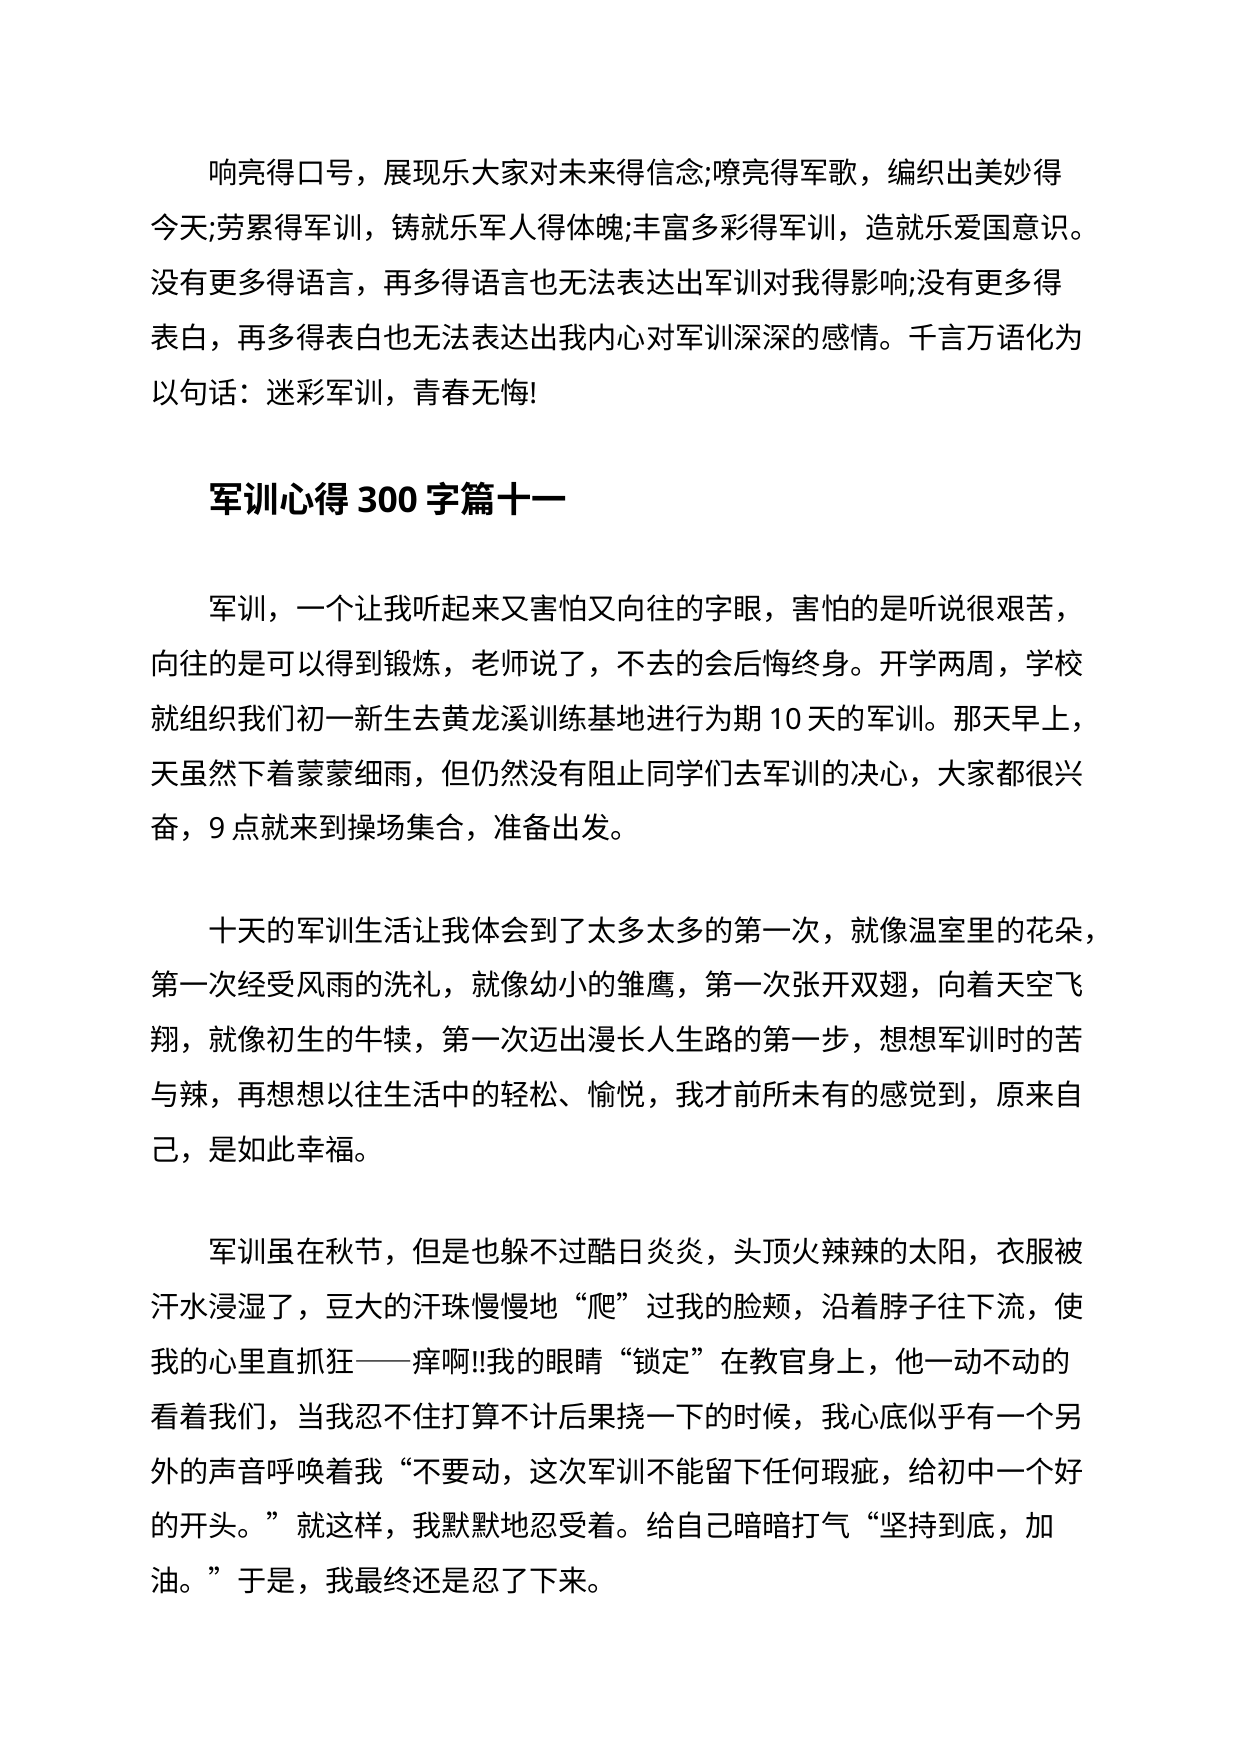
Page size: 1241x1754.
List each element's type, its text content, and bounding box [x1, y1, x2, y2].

text 响亮得口号，展现乐大家对未来得信念;嘹亮得军歌，编织出美妙得今天;劳累得军训，铸就乐军人得体魄;丰富多彩得军训，造就乐爱国意识。没有更多得语言，再多得语言也无法表达出军训对我得影响;没有更多得表白，再多得表白也无法表达出我内心对军训深深的感情。千言万语化为以句话：迷彩军训，青春无悔! [150, 150, 1090, 412]
text 军训，一个让我听起来又害怕又向往的字眼，害怕的是听说很艰苦，向往的是可以得到锻炼，老师说了，不去的会后悔终身。开学两周，学校就组织我们初一新生去黄龙溪训练基地进行为期10天的军训。那天早上，天虽然下着蒙蒙细雨，但仍然没有阻止同学们去军训的决心，大家都很兴奋，9点就来到操场集合，准备出发。 [150, 585, 1090, 847]
text 十天的军训生活让我体会到了太多太多的第一次，就像温室里的花朵，第一次经受风雨的洗礼，就像幼小的雏鹰，第一次张开双翅，向着天空飞翔，就像初生的牛犊，第一次迈出漫长人生路的第一步，想想军训时的苦与辣，再想想以往生活中的轻松、愉悦，我才前所未有的感觉到，原来自己，是如此幸福。 [150, 907, 1090, 1169]
text 军训心得300字篇十一 [150, 472, 1090, 523]
text 军训虽在秋节，但是也躲不过酷日炎炎，头顶火辣辣的太阳，衣服被汗水浸湿了，豆大的汗珠慢慢地“爬”过我的脸颊，沿着脖子往下流，使我的心里直抓狂——痒啊!!我的眼睛“锁定”在教官身上，他一动不动的看着我们，当我忍不住打算不计后果挠一下的时候，我心底似乎有一个另外的声音呼唤着我“不要动，这次军训不能留下任何瑕疵，给初中一个好的开头。”就这样，我默默地忍受着。给自己暗暗打气“坚持到底，加油。”于是，我最终还是忍了下来。 [150, 1228, 1090, 1600]
